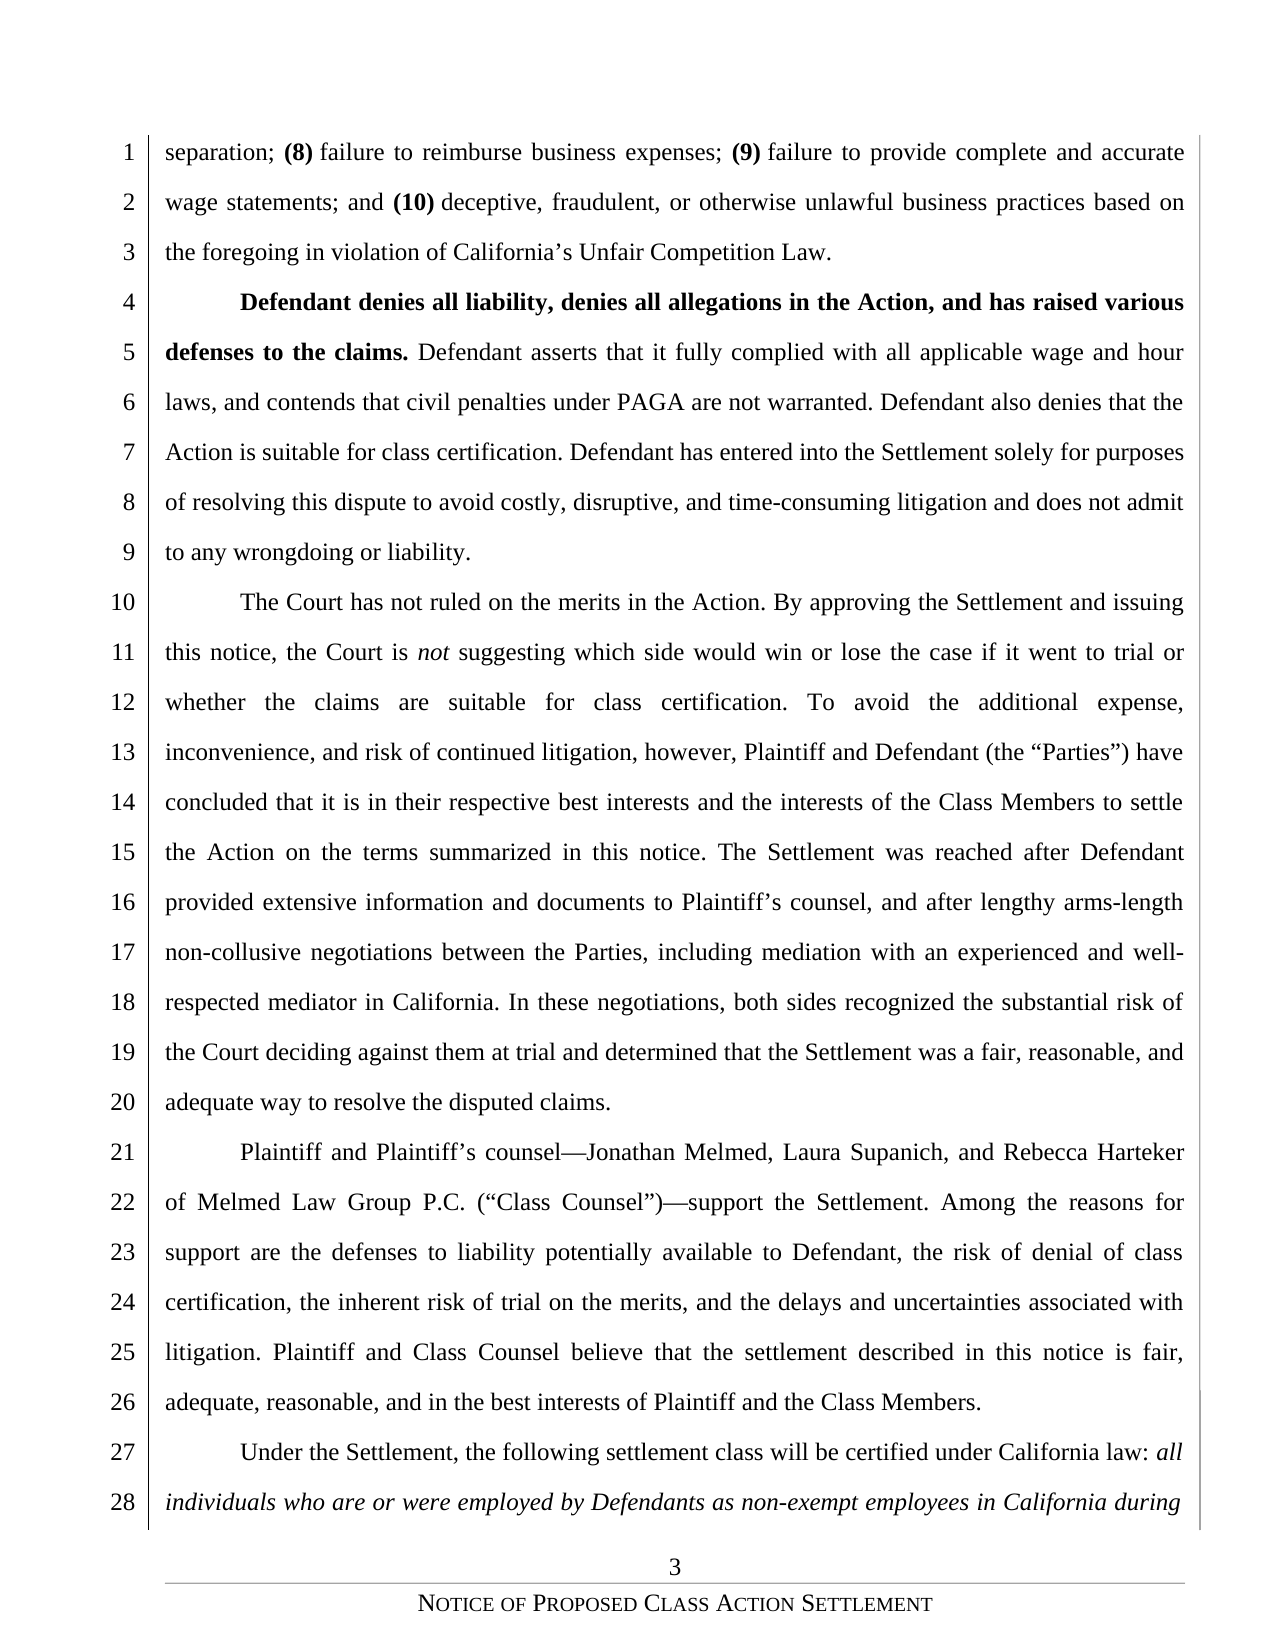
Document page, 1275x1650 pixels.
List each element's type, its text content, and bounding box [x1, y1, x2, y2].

text The Court has not ruled on the merits in the Action. By approving the Settlement and issuing this notice, the Court is not suggesting which side would win or lose the case if it went to trial or whether the claims are suitable for class certification. To avoid the additional expense, inconvenience, and risk of continued litigation, however, Plaintiff and Defendant (the “Parties”) have concluded that it is in their respective best interests and the interests of the Class Members to settle the Action on the terms summarized in this notice. The Settlement was reached after Defendant provided extensive information and documents to Plaintiff’s counsel, and after lengthy arms-length non-collusive negotiations between the Parties, including mediation with an experienced and well-respected mediator in California. In these negotiations, both sides recognized the substantial risk of the Court deciding against them at trial and determined that the Settlement was a fair, reasonable, and adequate way to resolve the disputed claims. [165, 570, 1185, 1120]
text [165, 1420, 1185, 1520]
text Plaintiff and Plaintiff’s counsel—Jonathan Melmed, Laura Supanich, and Rebecca Harteker of Melmed Law Group P.C. (“Class Counsel”)—support the Settlement. Among the reasons for support are the defenses to liability potentially available to Defendant, the risk of denial of class certification, the inherent risk of trial on the merits, and the delays and uncertainties associated with litigation. Plaintiff and Class Counsel believe that the settlement described in this notice is fair, adequate, reasonable, and in the best interests of Plaintiff and the Class Members. [165, 1120, 1185, 1420]
text Defendant denies all liability, denies all allegations in the Action, and has raised various defenses to the claims. Defendant asserts that it fully complied with all applicable wage and hour laws, and contends that civil penalties under PAGA are not warranted. Defendant also denies that the Action is suitable for class certification. Defendant has entered into the Settlement solely for purposes of resolving this dispute to avoid costly, disruptive, and time-consuming litigation and does not admit to any wrongdoing or liability. [165, 270, 1185, 570]
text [165, 120, 1185, 270]
